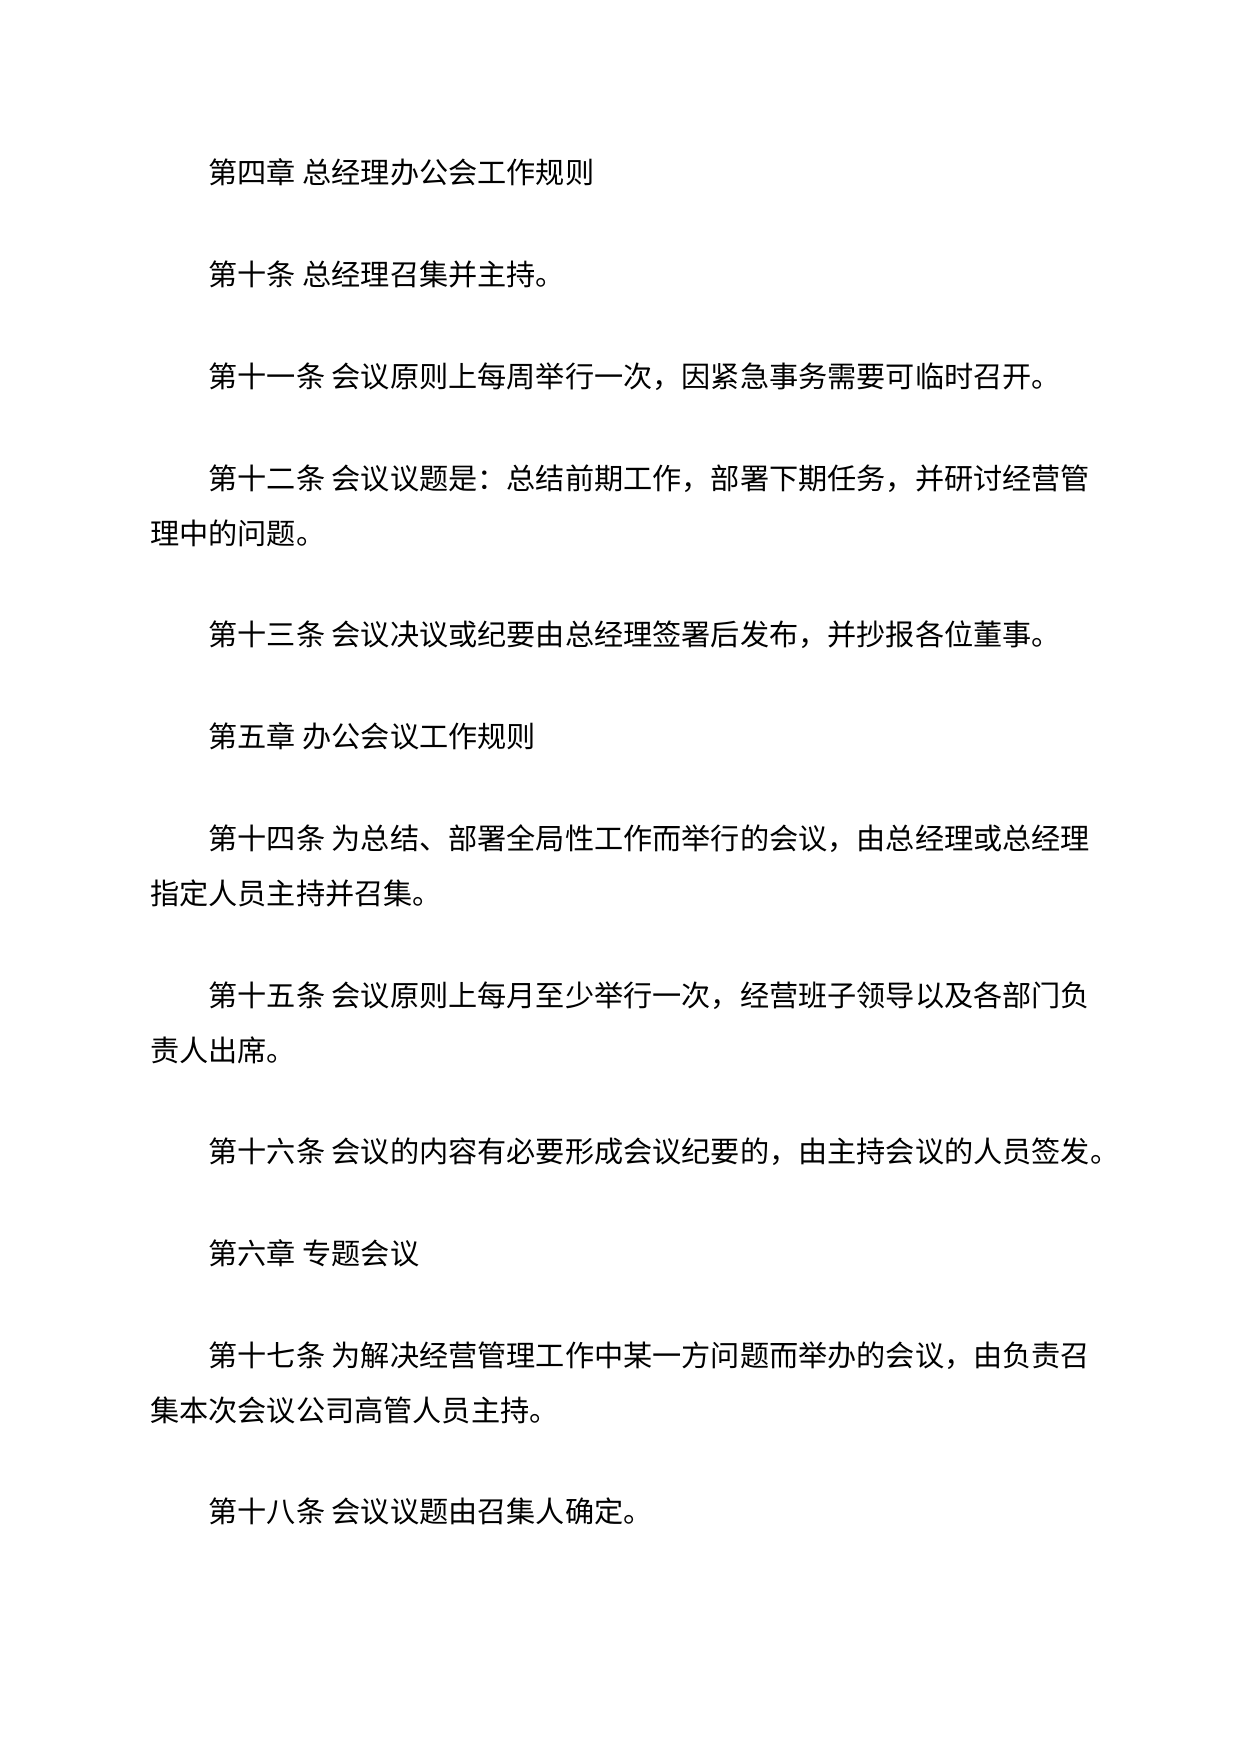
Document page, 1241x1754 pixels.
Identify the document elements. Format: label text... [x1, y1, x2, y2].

text 第五章 办公会议工作规则 [150, 714, 1090, 756]
text 第十一条 会议原则上每周举行一次，因紧急事务需要可临时召开。 [150, 353, 1090, 396]
text 第十条 总经理召集并主持。 [150, 252, 1090, 294]
text 第十五条 会议原则上每月至少举行一次，经营班子领导以及各部门负责人出席。 [150, 972, 1090, 1069]
text 第六章 专题会议 [150, 1231, 1090, 1273]
text 第十四条 为总结、部署全局性工作而举行的会议，由总经理或总经理指定人员主持并召集。 [150, 816, 1090, 913]
text 第十三条 会议决议或纪要由总经理签署后发布，并抄报各位董事。 [150, 612, 1090, 654]
text 第十八条 会议议题由召集人确定。 [150, 1489, 1090, 1531]
text 第十二条 会议议题是：总结前期工作，部署下期任务，并研讨经营管理中的问题。 [150, 455, 1090, 552]
text 第十七条 为解决经营管理工作中某一方问题而举办的会议，由负责召集本次会议公司高管人员主持。 [150, 1332, 1090, 1429]
text 第四章 总经理办公会工作规则 [150, 150, 1090, 192]
text 第十六条 会议的内容有必要形成会议纪要的，由主持会议的人员签发。 [150, 1129, 1090, 1171]
